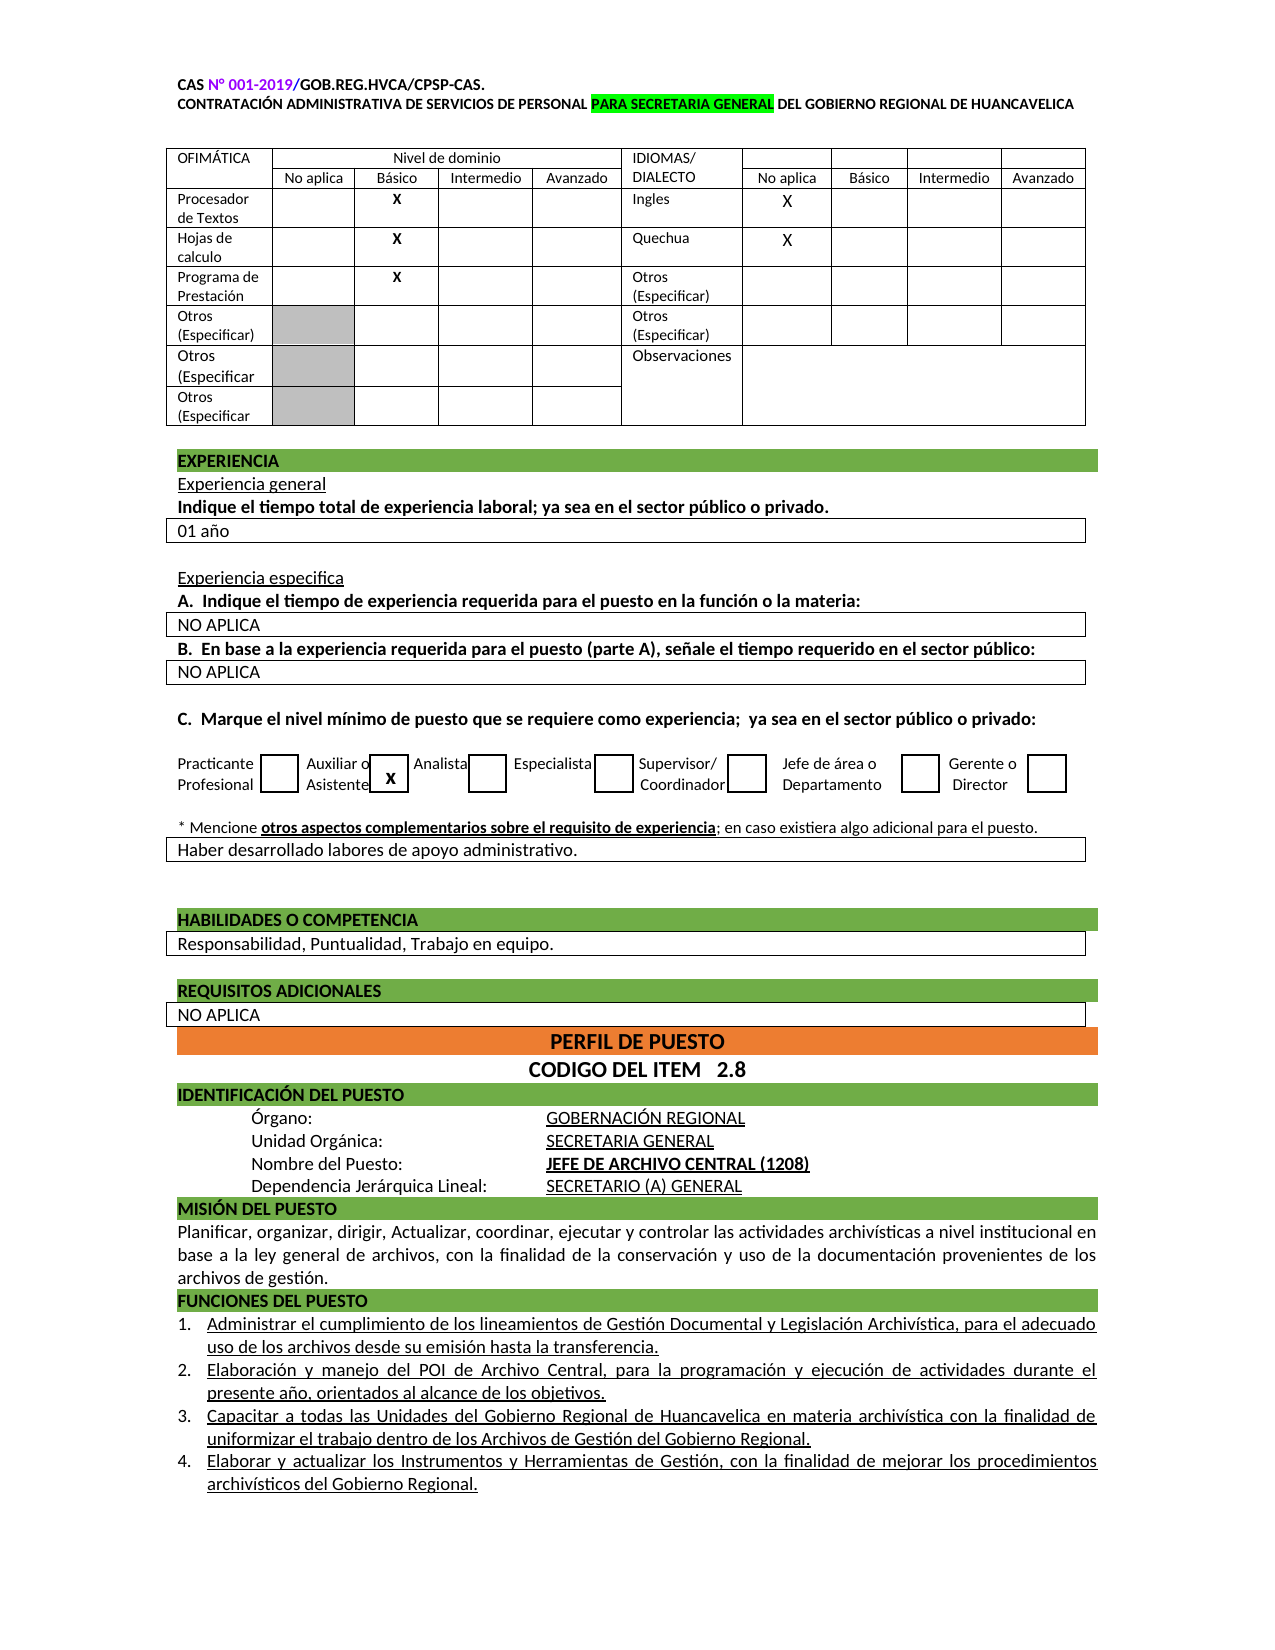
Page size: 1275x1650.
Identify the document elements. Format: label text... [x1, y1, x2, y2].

list Elaborar y actualizar los Instrumentos y Herramientas de Gestión, con la finalidad de mejorar los procedimientos archivísticos del Gobierno Regional. [177, 1449, 1098, 1495]
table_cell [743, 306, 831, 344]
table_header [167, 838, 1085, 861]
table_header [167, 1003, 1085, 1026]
list Capacitar a todas las Unidades del Gobierno Regional de Huancavelica en materia archivística con la finalidad de uniformizar el trabajo dentro de los Archivos de Gestión del Gobierno Regional. [177, 1404, 1098, 1449]
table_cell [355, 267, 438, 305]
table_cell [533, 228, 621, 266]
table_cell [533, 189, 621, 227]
text REQUISITOS ADICIONALES [177, 979, 1098, 1002]
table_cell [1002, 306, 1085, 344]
list PERFIL DE PUESTO [177, 1027, 1098, 1055]
text IDENTIFICACIÓN DEL PUESTO [177, 1083, 1098, 1106]
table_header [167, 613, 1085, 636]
list Elaboración y manejo del POI de Archivo Central, para la programación y ejecución de actividades durante el presente año, orientados al alcance de los objetivos. [177, 1358, 1098, 1404]
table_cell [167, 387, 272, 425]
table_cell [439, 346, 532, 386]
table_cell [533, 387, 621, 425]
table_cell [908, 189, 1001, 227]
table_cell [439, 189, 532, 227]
text HABILIDADES O COMPETENCIA [177, 908, 1098, 931]
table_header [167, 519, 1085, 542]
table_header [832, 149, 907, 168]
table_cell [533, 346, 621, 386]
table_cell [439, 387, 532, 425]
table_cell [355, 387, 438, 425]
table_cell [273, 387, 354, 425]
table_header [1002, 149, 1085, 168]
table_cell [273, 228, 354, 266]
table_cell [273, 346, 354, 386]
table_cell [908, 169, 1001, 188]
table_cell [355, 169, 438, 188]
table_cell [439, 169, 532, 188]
text Planificar, organizar, dirigir, Actualizar, coordinar, ejecutar y controlar las actividades archivísticas a nivel institucional en base a la ley general de archivos, con la finalidad de la conservación y uso de la documentación provenientes de los archivos de gestión. [177, 1220, 1098, 1289]
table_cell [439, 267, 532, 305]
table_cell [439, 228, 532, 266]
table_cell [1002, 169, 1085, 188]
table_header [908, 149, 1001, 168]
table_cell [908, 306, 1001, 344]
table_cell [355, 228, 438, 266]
text * Mencione otros aspectos complementarios sobre el requisito de experiencia; en caso existiera algo adicional para el puesto. [177, 817, 1098, 837]
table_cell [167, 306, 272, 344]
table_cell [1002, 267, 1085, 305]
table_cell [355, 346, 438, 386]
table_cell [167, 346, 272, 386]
text Órgano: GOBERNACIÓN REGIONAL [251, 1106, 1098, 1129]
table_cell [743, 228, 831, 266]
text Indique el tiempo total de experiencia laboral; ya sea en el sector público o privado. [177, 495, 1098, 518]
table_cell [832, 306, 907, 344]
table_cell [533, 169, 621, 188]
text Experiencia especifica [177, 566, 1098, 589]
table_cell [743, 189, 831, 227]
text Practicante Auxiliar o Analista Especialista Supervisor/ Jefe de área o Gerente o [177, 753, 1098, 774]
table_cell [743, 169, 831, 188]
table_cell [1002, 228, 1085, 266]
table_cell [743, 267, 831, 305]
text Unidad Orgánica: SECRETARIA GENERAL [251, 1129, 1098, 1152]
text MISIÓN DEL PUESTO [177, 1197, 1098, 1220]
text CODIGO DEL ITEM 2.8 [177, 1055, 1098, 1083]
text Profesional Asistente Coordinador Departamento Director [177, 774, 1098, 794]
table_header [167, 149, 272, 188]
text EXPERIENCIA [177, 449, 1098, 472]
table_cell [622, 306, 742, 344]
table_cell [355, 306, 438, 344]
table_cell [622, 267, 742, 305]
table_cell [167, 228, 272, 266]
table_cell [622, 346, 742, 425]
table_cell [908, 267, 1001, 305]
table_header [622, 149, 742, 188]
text Nombre del Puesto: JEFE DE ARCHIVO CENTRAL (1208) [177, 1152, 1098, 1174]
text FUNCIONES DEL PUESTO [177, 1289, 1098, 1312]
text B. En base a la experiencia requerida para el puesto (parte A), señale el tiempo requerido en el sector público: [177, 637, 1098, 660]
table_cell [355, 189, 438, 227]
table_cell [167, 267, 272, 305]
list Administrar el cumplimiento de los lineamientos de Gestión Documental y Legislación Archivística, para el adecuado uso de los archivos desde su emisión hasta la transferencia. [177, 1312, 1098, 1358]
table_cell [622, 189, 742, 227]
text C. Marque el nivel mínimo de puesto que se requiere como experiencia; ya sea en el sector público o privado: [177, 708, 1098, 731]
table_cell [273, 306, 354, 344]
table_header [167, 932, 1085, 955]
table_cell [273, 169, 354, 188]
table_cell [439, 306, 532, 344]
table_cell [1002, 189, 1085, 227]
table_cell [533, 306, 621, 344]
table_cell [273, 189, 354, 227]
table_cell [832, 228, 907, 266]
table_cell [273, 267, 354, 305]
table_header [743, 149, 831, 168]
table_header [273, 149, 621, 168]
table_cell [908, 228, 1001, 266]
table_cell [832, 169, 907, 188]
text Dependencia Jerárquica Lineal: SECRETARIO (A) GENERAL [251, 1174, 1098, 1197]
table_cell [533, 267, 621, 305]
text A. Indique el tiempo de experiencia requerida para el puesto en la función o la materia: [177, 589, 1098, 612]
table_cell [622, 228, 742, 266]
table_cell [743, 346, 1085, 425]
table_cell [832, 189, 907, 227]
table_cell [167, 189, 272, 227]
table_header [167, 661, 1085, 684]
text Experiencia general [177, 472, 1098, 495]
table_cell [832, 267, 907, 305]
